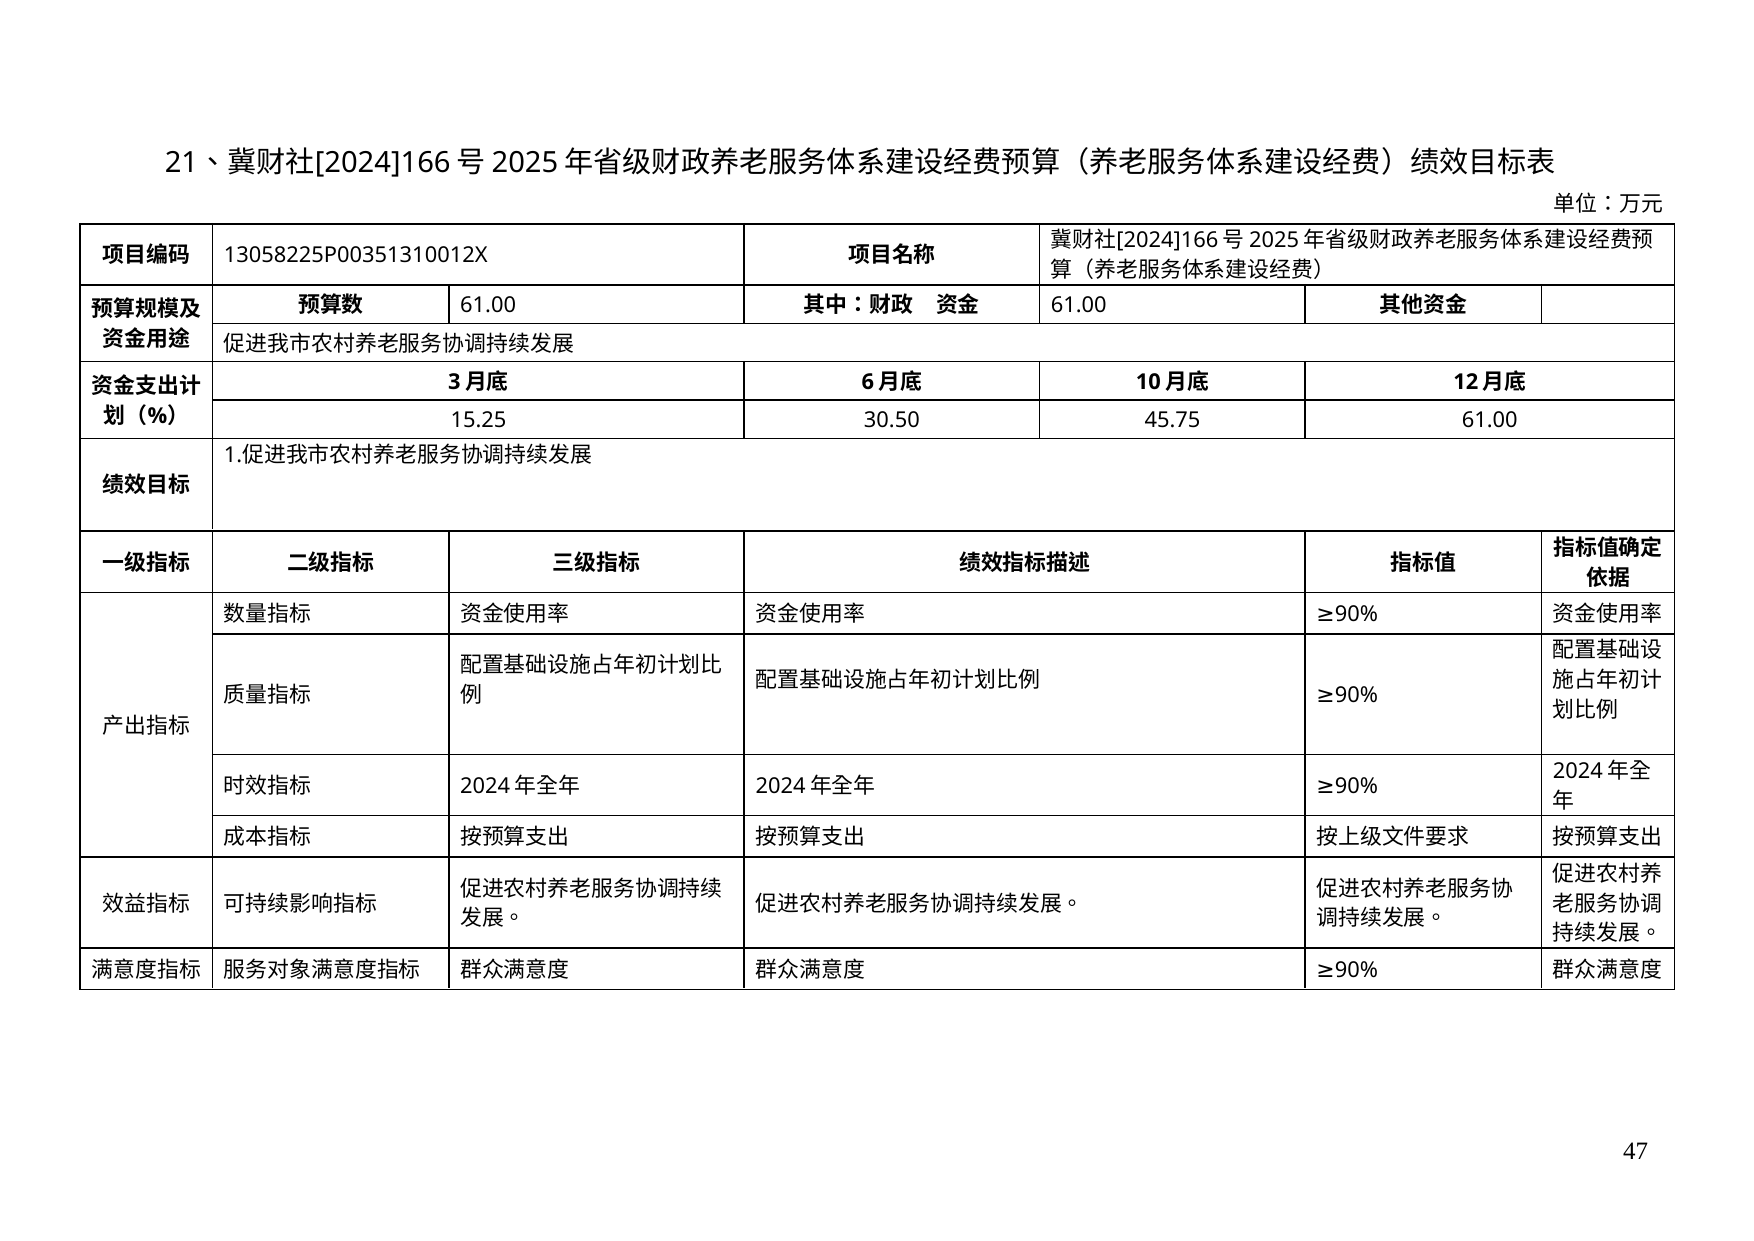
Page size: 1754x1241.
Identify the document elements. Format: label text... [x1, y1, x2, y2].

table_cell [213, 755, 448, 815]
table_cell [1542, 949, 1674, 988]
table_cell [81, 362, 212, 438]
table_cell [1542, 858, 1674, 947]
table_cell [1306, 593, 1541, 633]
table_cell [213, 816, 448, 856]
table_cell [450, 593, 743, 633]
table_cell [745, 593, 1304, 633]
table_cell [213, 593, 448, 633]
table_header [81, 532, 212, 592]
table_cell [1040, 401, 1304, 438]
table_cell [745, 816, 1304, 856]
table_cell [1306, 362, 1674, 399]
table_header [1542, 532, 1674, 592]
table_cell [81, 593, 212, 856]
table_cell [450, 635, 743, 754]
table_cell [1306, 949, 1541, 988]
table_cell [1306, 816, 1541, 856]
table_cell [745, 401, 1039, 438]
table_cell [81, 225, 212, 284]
text 21、冀财社[2024]166号2025年省级财政养老服务体系建设经费预算（养老服务体系建设经费）绩效目标表 [106, 142, 1648, 181]
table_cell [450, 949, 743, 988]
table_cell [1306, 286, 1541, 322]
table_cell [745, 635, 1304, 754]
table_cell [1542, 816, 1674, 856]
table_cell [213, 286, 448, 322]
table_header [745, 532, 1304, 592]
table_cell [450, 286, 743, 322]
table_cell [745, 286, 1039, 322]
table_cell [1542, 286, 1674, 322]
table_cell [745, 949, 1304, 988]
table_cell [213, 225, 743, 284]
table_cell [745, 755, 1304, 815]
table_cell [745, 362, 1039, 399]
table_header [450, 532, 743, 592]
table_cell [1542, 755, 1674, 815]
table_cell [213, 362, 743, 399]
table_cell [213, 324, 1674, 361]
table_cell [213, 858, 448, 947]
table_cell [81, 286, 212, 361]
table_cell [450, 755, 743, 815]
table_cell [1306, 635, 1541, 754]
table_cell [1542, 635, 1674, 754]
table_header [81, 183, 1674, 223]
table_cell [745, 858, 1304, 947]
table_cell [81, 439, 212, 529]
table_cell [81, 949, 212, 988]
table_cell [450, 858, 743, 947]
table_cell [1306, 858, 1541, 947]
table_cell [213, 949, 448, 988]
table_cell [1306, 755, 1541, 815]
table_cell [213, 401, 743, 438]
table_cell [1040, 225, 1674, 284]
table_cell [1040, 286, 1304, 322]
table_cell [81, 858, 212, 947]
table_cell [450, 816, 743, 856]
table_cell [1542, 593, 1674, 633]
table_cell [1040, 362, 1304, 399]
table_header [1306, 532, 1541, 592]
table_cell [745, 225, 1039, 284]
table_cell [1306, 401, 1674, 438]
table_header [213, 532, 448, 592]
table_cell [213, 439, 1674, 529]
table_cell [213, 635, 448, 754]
